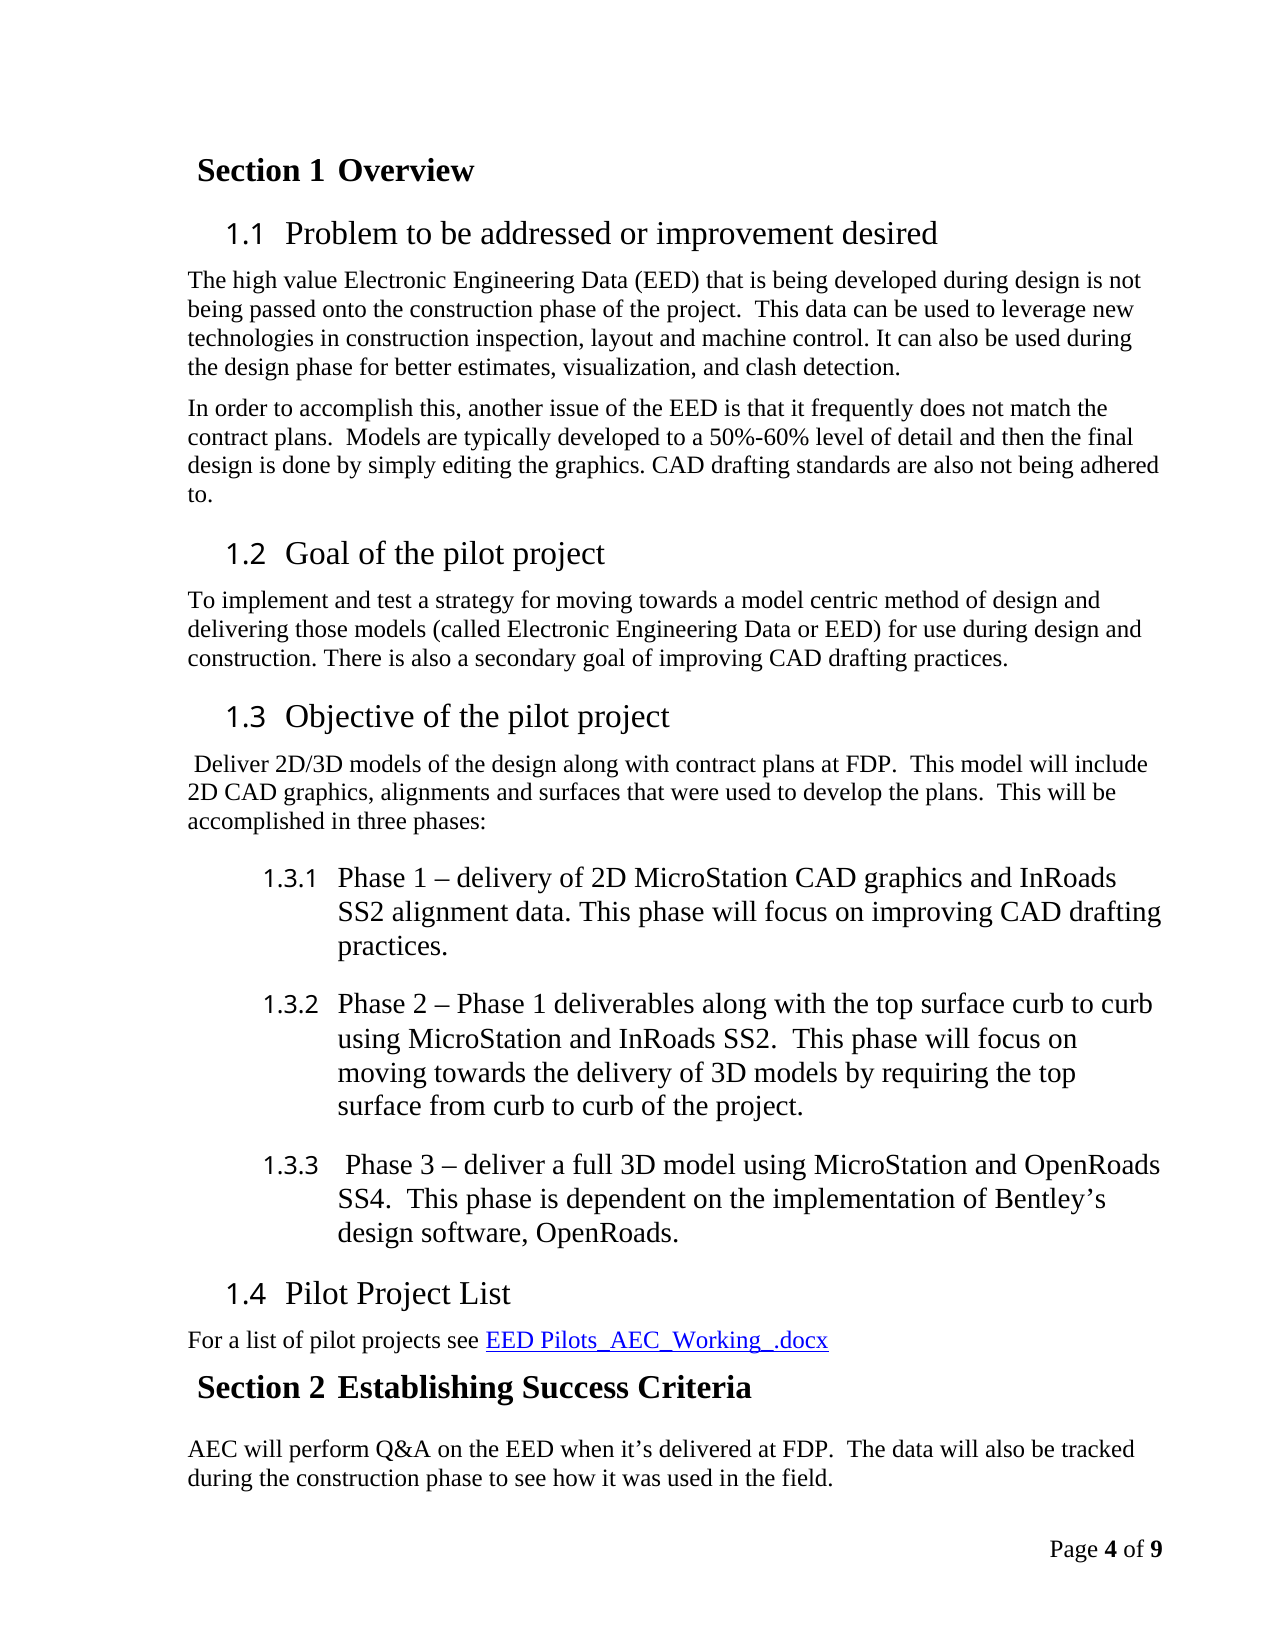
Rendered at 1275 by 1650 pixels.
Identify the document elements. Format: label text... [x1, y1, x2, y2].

text Deliver 2D/3D models of the design along with contract plans at FDP. This model will include 2D CAD graphics, alignments and surfaces that were used to develop the plans. This will be accomplished in three phases: [187, 753, 1162, 839]
text The high value Electronic Engineering Data (EED) that is being developed during design is not being passed onto the construction phase of the project. This data can be used to leverage new technologies in construction inspection, layout and machine control. It can also be used during the design phase for better estimates, visualization, and clash detection. [187, 270, 1162, 385]
subtitle Overview [197, 150, 1162, 188]
subtitle Phase 3 – deliver a full 3D model using MicroStation and OpenRoads SS4. This phase is dependent on the implementation of Bentley’s design software, OpenRoads. [262, 1151, 1162, 1253]
text For a list of pilot projects see EED Pilots_AEC_Working_.docx [187, 1330, 1162, 1358]
text AEC will perform Q&A on the EED when it’s delivered at FDP. The data will also be tracked during the construction phase to see how it was used in the field. [187, 1438, 1162, 1496]
subtitle Goal of the pilot project [225, 537, 1162, 577]
text To implement and test a strategy for moving towards a model centric method of design and delivering those models (called Electronic Engineering Data or EED) for use during design and construction. There is also a secondary goal of improving CAD drafting practices. [187, 589, 1162, 676]
text In order to accomplish this, another issue of the EED is that it frequently does not match the contract plans. Models are typically developed to a 50%-60% level of detail and then the final design is done by simply editing the graphics. CAD drafting standards are also not being adhered to. [187, 397, 1162, 512]
subtitle Pilot Project List [225, 1278, 1162, 1317]
subtitle Objective of the pilot project [225, 701, 1162, 740]
subtitle Phase 1 – delivery of 2D MicroStation CAD graphics and InRoads SS2 alignment data. This phase will focus on improving CAD drafting practices. [262, 864, 1162, 966]
subtitle Phase 2 – Phase 1 deliverables along with the top surface curb to curb using MicroStation and InRoads SS2. This phase will focus on moving towards the delivery of 3D models by requiring the top surface from curb to curb of the project. [262, 991, 1162, 1126]
subtitle Problem to be addressed or improvement desired [225, 217, 1162, 257]
subtitle Establishing Success Criteria [197, 1371, 1162, 1409]
